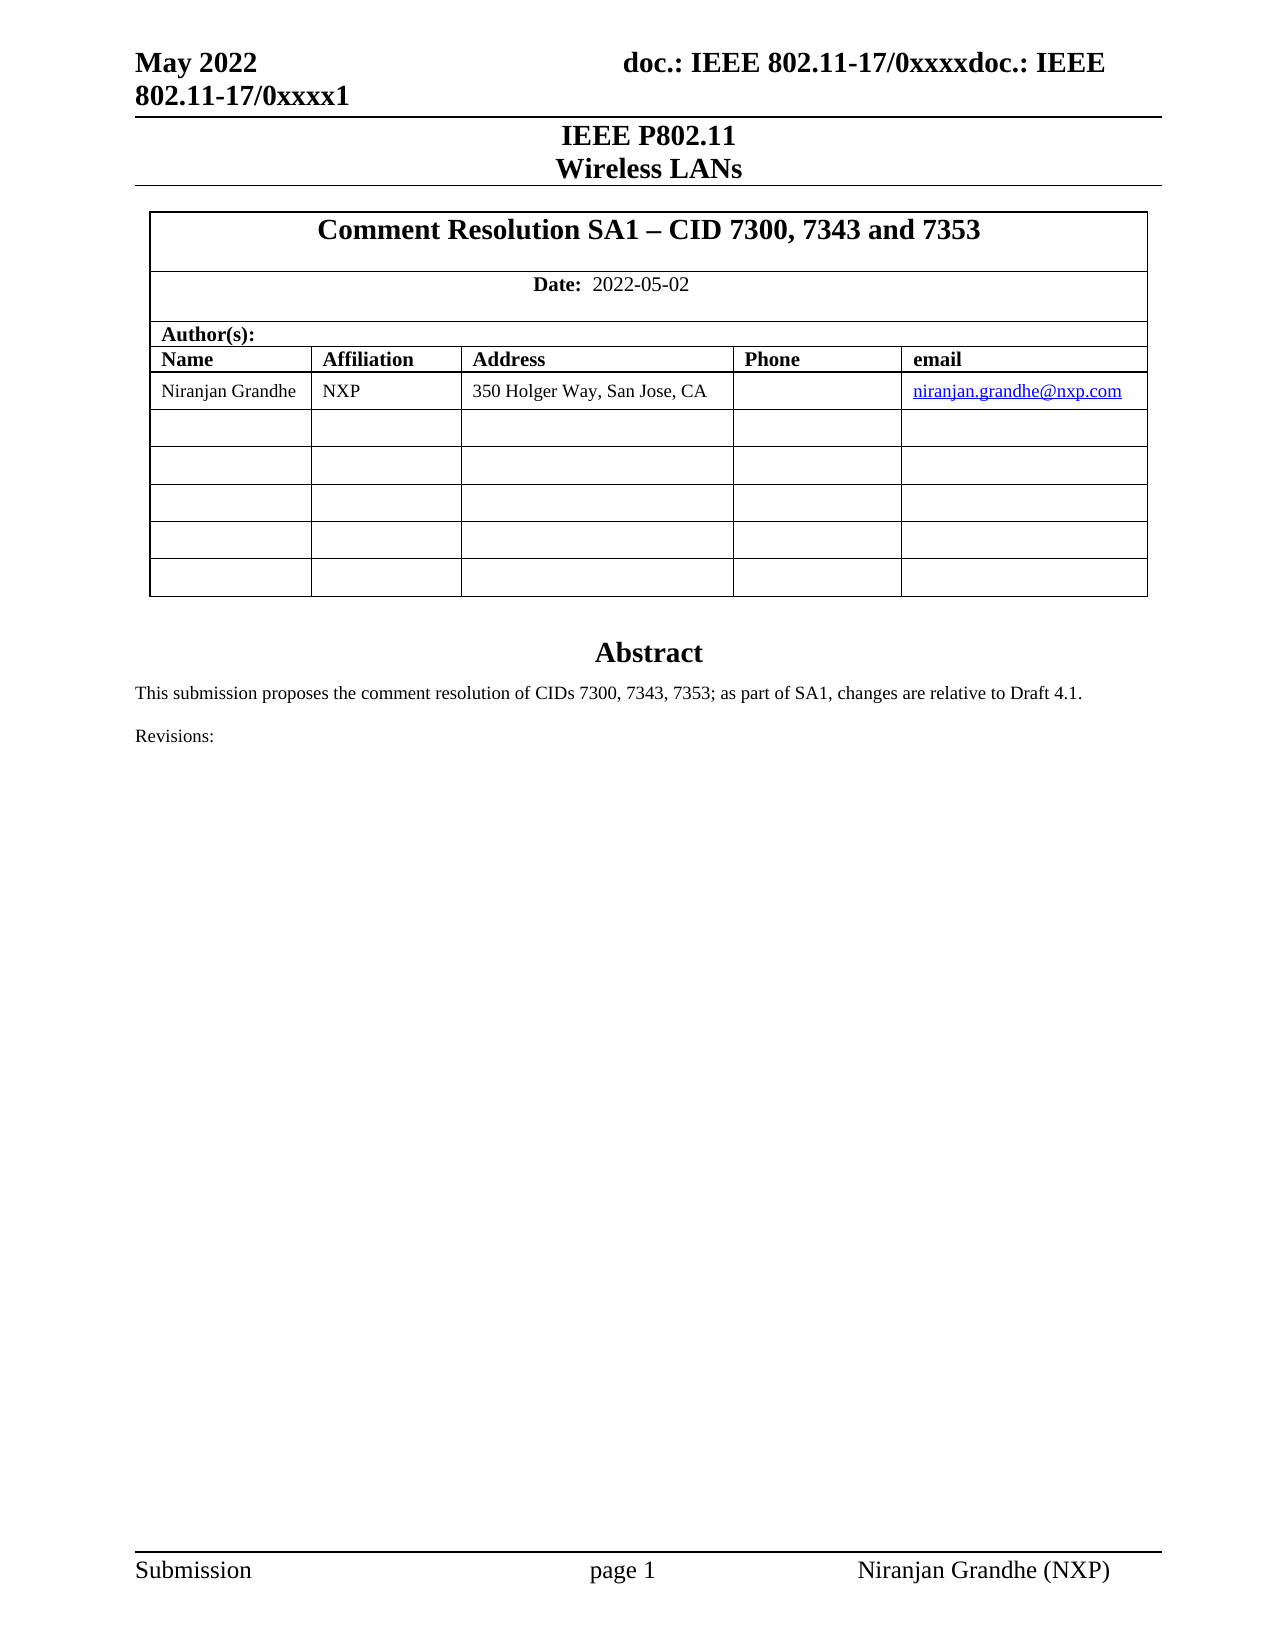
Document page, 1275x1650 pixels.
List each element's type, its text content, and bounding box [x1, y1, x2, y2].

table_cell Date: 2022-05-02 [151, 272, 1147, 321]
table_cell [902, 447, 1147, 483]
table_cell [462, 447, 733, 483]
table_cell [151, 559, 311, 596]
table_cell [902, 522, 1147, 558]
table_cell email [902, 347, 1147, 371]
text Abstract [135, 636, 1162, 669]
table_cell Address [462, 347, 733, 371]
table_cell [312, 447, 461, 483]
table_cell NXP [312, 373, 461, 409]
table_cell Phone [734, 347, 901, 371]
table_cell [462, 485, 733, 521]
table_cell [312, 485, 461, 521]
table_cell [151, 410, 311, 446]
table_cell [902, 410, 1147, 446]
text Revisions: [135, 725, 1162, 746]
table_cell [734, 447, 901, 483]
table_cell [734, 485, 901, 521]
table_cell Name [151, 347, 311, 371]
table_cell [734, 373, 901, 409]
table_cell [462, 410, 733, 446]
text This submission proposes the comment resolution of CIDs 7300, 7343, 7353; as part of SA1, changes are relative to Draft 4.1. [135, 682, 1162, 703]
table_cell [902, 559, 1147, 596]
table_cell [151, 522, 311, 558]
table_cell Affiliation [312, 347, 461, 371]
table_cell [734, 559, 901, 596]
table_cell 350 Holger Way, San Jose, CA [462, 373, 733, 409]
table_cell [151, 485, 311, 521]
text IEEE P802.11 Wireless LANs [135, 118, 1162, 185]
table_cell Niranjan Grandhe [151, 373, 311, 409]
table_cell [151, 447, 311, 483]
table_header Comment Resolution SA1 – CID 7300, 7343 and 7353 [151, 213, 1147, 271]
table_cell [734, 410, 901, 446]
table_cell Author(s): [151, 322, 1147, 346]
table_cell [462, 522, 733, 558]
table_cell niranjan.grandhe@nxp.com [902, 373, 1147, 409]
table_cell [902, 485, 1147, 521]
table_cell [312, 410, 461, 446]
table_cell [734, 522, 901, 558]
table_cell [462, 559, 733, 596]
table_cell [312, 522, 461, 558]
table_cell [312, 559, 461, 596]
